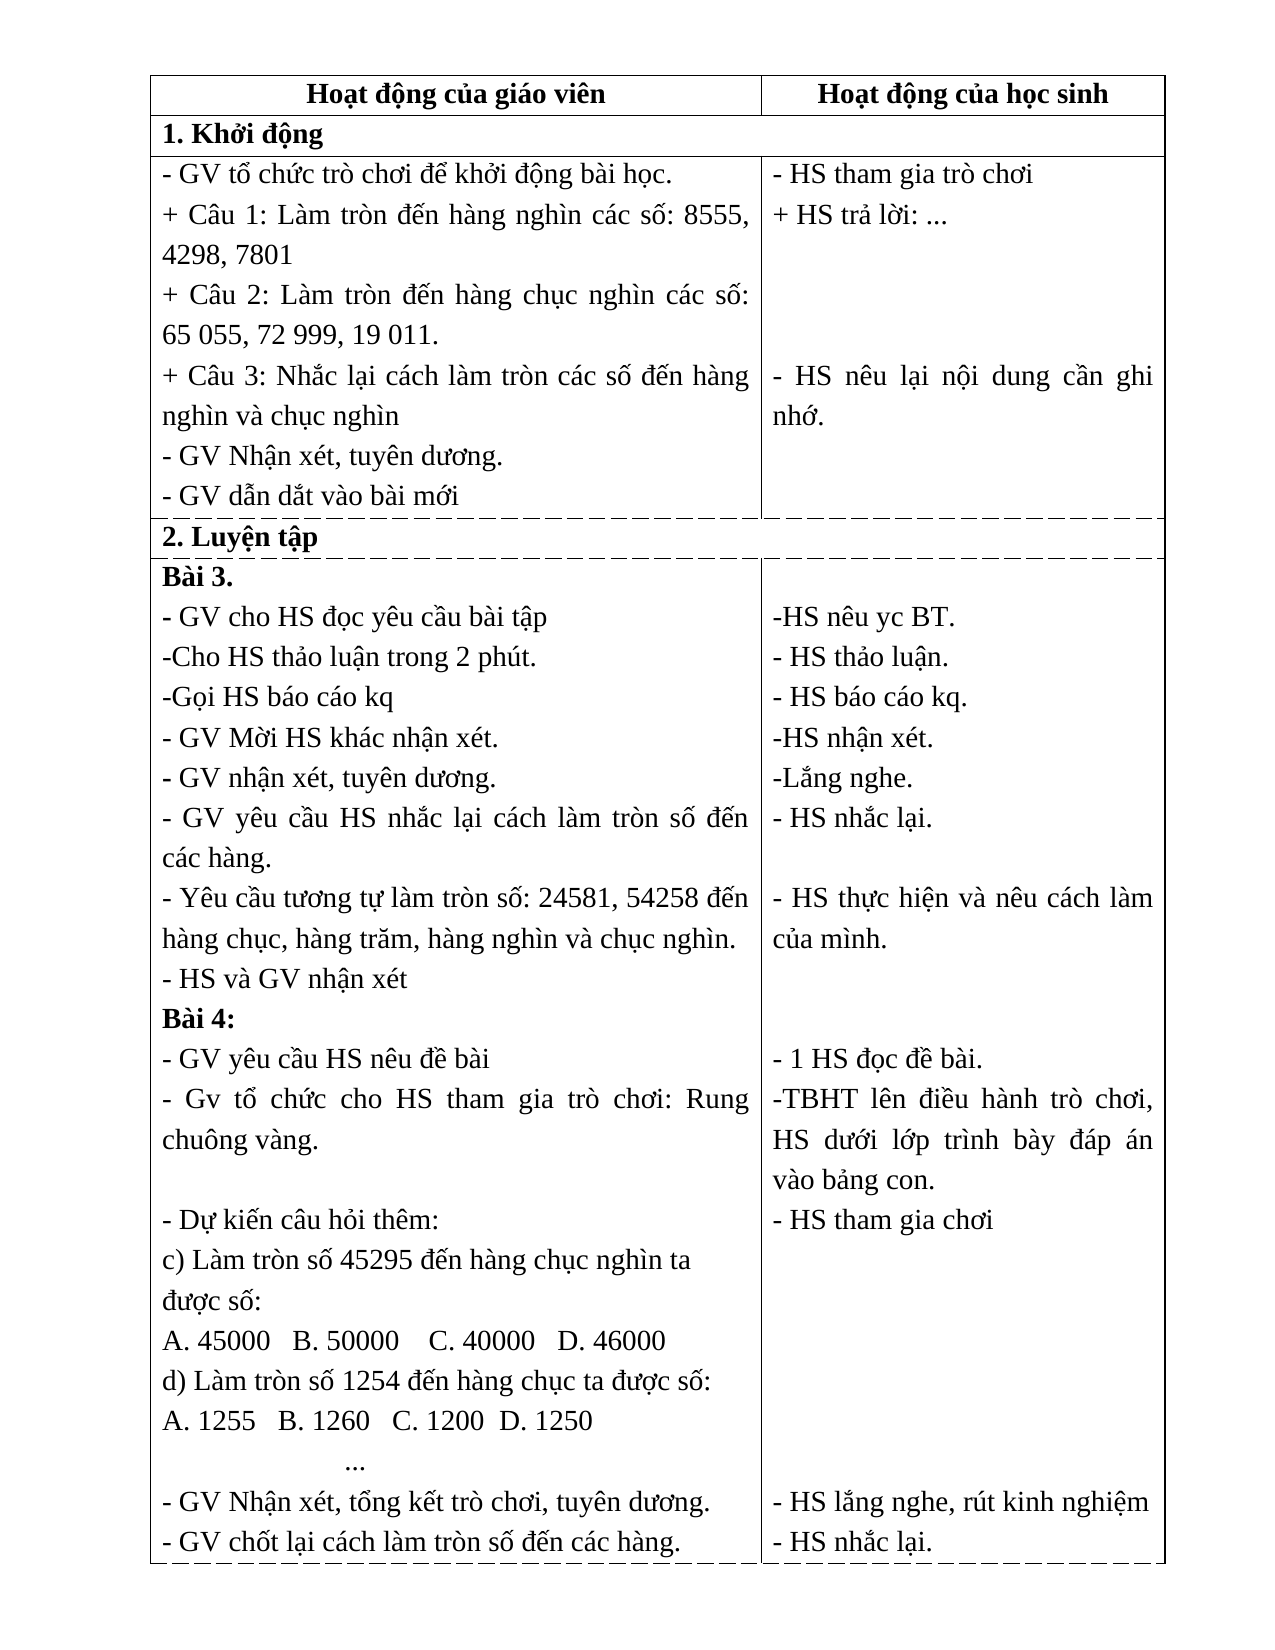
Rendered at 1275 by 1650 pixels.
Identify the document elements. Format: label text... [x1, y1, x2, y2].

table_header Hoạt động của học sinh [762, 76, 1164, 115]
table_header Hoạt động của giáo viên [151, 76, 761, 115]
table_cell - HS tham gia trò chơi + HS trả lời: ... - HS nêu lại nội dung cần ghi nhớ. [762, 157, 1164, 518]
table_cell 1. Khởi động [151, 116, 1164, 156]
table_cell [151, 558, 761, 1563]
table_cell 2. Luyện tập [151, 518, 1164, 558]
table_cell - GV tổ chức trò chơi để khởi động bài học. + Câu 1: Làm tròn đến hàng nghìn các số: 8555, 4298, 7801 + Câu 2: Làm tròn đến hàng chục nghìn các số: 65 055, 72 999, 19 011. + Câu 3: Nhắc lại cách làm tròn các số đến hàng nghìn và chục nghìn - GV Nhận xét, tuyên dương. - GV dẫn dắt vào bài mới [151, 157, 761, 518]
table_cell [762, 558, 1164, 1563]
